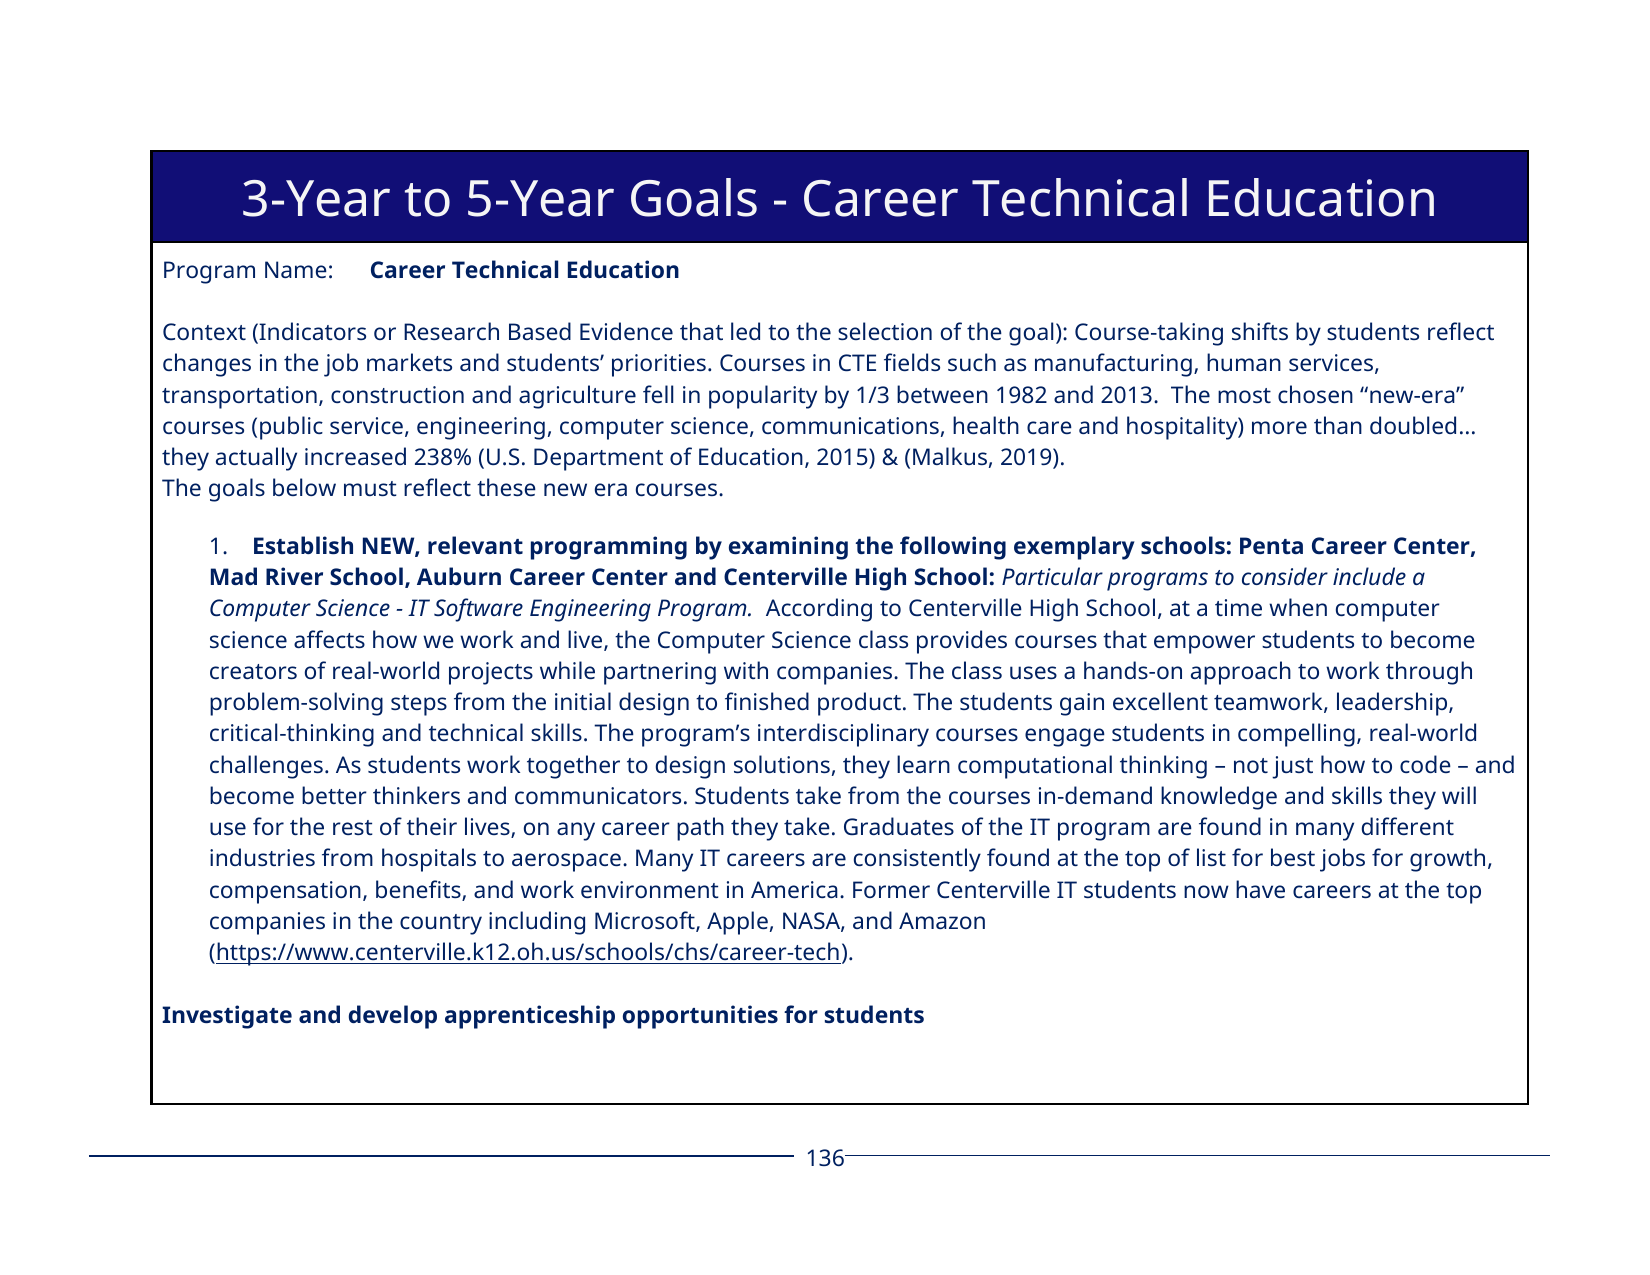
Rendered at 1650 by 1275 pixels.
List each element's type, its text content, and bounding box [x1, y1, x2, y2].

table_header 3-Year to 5-Year Goals - Career Technical Education [153, 152, 1527, 241]
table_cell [153, 243, 1527, 1103]
